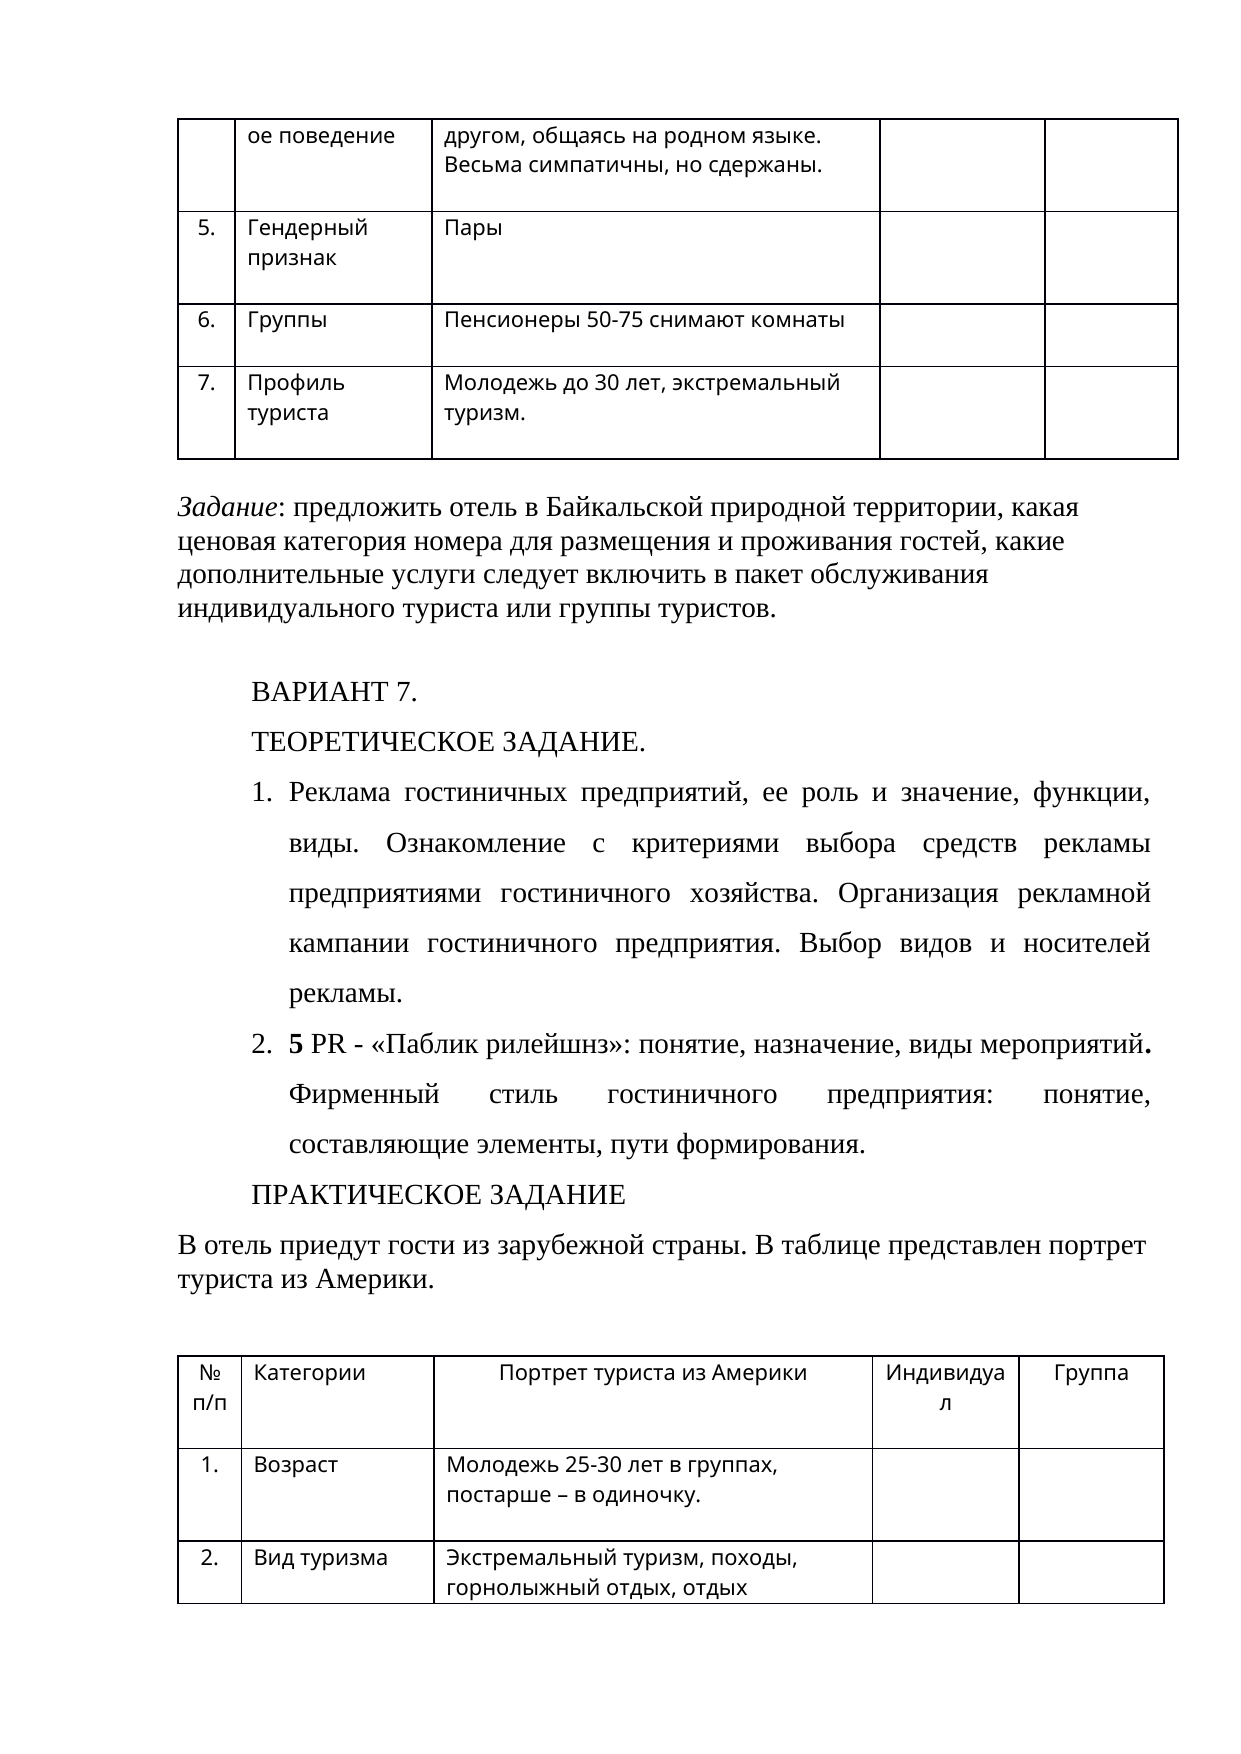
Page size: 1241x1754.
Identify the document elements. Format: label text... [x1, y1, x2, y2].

table_cell Молодежь до 30 лет, экстремальный туризм. [433, 367, 879, 458]
table_cell [881, 305, 1044, 366]
table_cell Пары [433, 212, 879, 303]
table_cell 7. [179, 367, 234, 458]
table_cell [1046, 367, 1177, 458]
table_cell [435, 1542, 872, 1603]
table_cell [881, 212, 1044, 303]
table_cell [1020, 1449, 1163, 1540]
table_header Портрет туриста из Америки [435, 1357, 872, 1448]
table_cell Группы [236, 305, 431, 366]
table_cell 1. [179, 1449, 241, 1540]
table_cell 5. [179, 212, 234, 303]
table_cell [881, 367, 1044, 458]
table_cell Возраст [242, 1449, 433, 1540]
table_cell [1046, 305, 1177, 366]
table_cell 2. [179, 1542, 241, 1603]
table_cell Профиль туриста [236, 367, 431, 458]
table_header № п/п [179, 1357, 241, 1448]
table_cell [236, 120, 431, 211]
table_cell Гендерный признак [236, 212, 431, 303]
text В отель приедут гости из зарубежной страны. В таблице представлен портрет туриста из Америки. [177, 1227, 1152, 1294]
text Вариант 7. [177, 674, 1152, 707]
table_cell Молодежь 25-30 лет в группах, постарше – в одиночку. [435, 1449, 872, 1540]
table_header Индивидуал [873, 1357, 1018, 1448]
table_cell 4. [179, 120, 234, 211]
table_cell [1046, 120, 1177, 211]
table_header Группа [1020, 1357, 1163, 1448]
table_cell [873, 1542, 1018, 1603]
table_cell [1020, 1542, 1163, 1603]
table_header Категории [242, 1357, 433, 1448]
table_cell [433, 120, 879, 211]
table_cell 6. [179, 305, 234, 366]
table_cell [881, 120, 1044, 211]
table_cell [873, 1449, 1018, 1540]
table_cell Пенсионеры 50-75 снимают комнаты [433, 305, 879, 366]
list Реклама гостиничных предприятий, ее роль и значение, функции, виды. Ознакомление с критериями выбора средств рекламы предприятиями гостиничного хозяйства. Организация рекламной кампании гостиничного предприятия. Выбор видов и носителей рекламы. [251, 774, 1152, 1009]
list 5 PR - «Паблик рилейшнз»: понятие, назначение, виды мероприятий. Фирменный стиль гостиничного предприятия: понятие, составляющие элементы, пути формирования. [251, 1026, 1152, 1160]
table_cell [1046, 212, 1177, 303]
text Задание: предложить отель в Байкальской природной территории, какая ценовая категория номера для размещения и проживания гостей, какие дополнительные услуги следует включить в пакет обслуживания индивидуального туриста или группы туристов. [177, 489, 1152, 623]
text ПРАКТИЧЕСКОЕ ЗАДАНИЕ [177, 1177, 1152, 1210]
table_cell Вид туризма [242, 1542, 433, 1603]
text ТЕОРЕТИЧЕСКОЕ Задание. [177, 724, 1152, 758]
